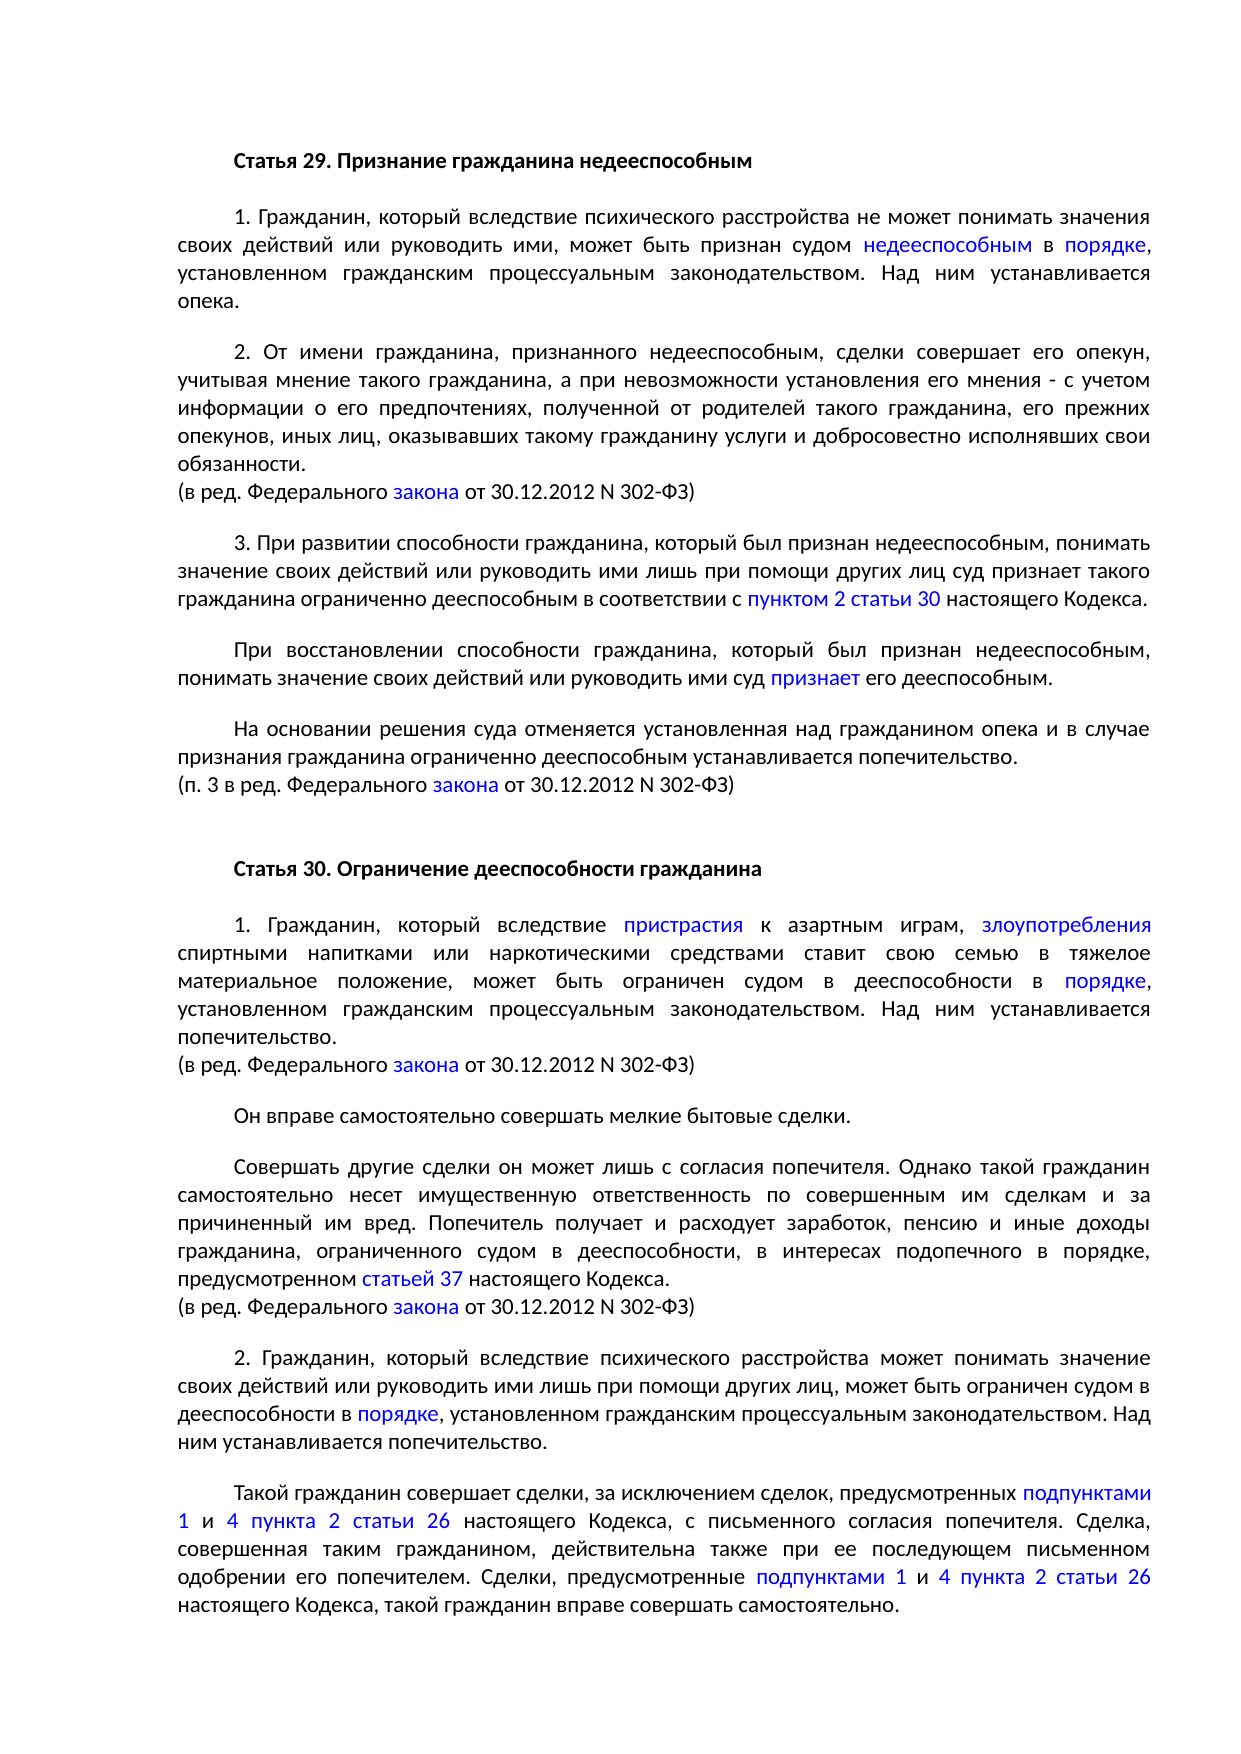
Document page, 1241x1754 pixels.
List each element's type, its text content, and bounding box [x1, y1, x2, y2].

text (п. 3 в ред. Федерального закона от 30.12.2012 N 302-ФЗ) [177, 770, 1152, 798]
text 1. Гражданин, который вследствие пристрастия к азартным играм, злоупотребления спиртными напитками или наркотическими средствами ставит свою семью в тяжелое материальное положение, может быть ограничен судом в дееспособности в порядке, установленном гражданским процессуальным законодательством. Над ним устанавливается попечительство. [177, 910, 1152, 1050]
text (в ред. Федерального закона от 30.12.2012 N 302-ФЗ) [177, 1050, 1152, 1078]
text Он вправе самостоятельно совершать мелкие бытовые сделки. [177, 1101, 1152, 1129]
text 3. При развитии способности гражданина, который был признан недееспособным, понимать значение своих действий или руководить ими лишь при помощи других лиц суд признает такого гражданина ограниченно дееспособным в соответствии с пунктом 2 статьи 30 настоящего Кодекса. [177, 528, 1152, 612]
text Совершать другие сделки он может лишь с согласия попечителя. Однако такой гражданин самостоятельно несет имущественную ответственность по совершенным им сделкам и за причиненный им вред. Попечитель получает и расходует заработок, пенсию и иные доходы гражданина, ограниченного судом в дееспособности, в интересах подопечного в порядке, предусмотренном статьей 37 настоящего Кодекса. [177, 1152, 1152, 1292]
title Статья 29. Признание гражданина недееспособным [177, 146, 1152, 174]
text Такой гражданин совершает сделки, за исключением сделок, предусмотренных подпунктами 1 и 4 пункта 2 статьи 26 настоящего Кодекса, с письменного согласия попечителя. Сделка, совершенная таким гражданином, действительна также при ее последующем письменном одобрении его попечителем. Сделки, предусмотренные подпунктами 1 и 4 пункта 2 статьи 26 настоящего Кодекса, такой гражданин вправе совершать самостоятельно. [177, 1478, 1152, 1618]
text 2. От имени гражданина, признанного недееспособным, сделки совершает его опекун, учитывая мнение такого гражданина, а при невозможности установления его мнения - с учетом информации о его предпочтениях, полученной от родителей такого гражданина, его прежних опекунов, иных лиц, оказывавших такому гражданину услуги и добросовестно исполнявших свои обязанности. [177, 337, 1152, 477]
text При восстановлении способности гражданина, который был признан недееспособным, понимать значение своих действий или руководить ими суд признает его дееспособным. [177, 635, 1152, 691]
text На основании решения суда отменяется установленная над гражданином опека и в случае признания гражданина ограниченно дееспособным устанавливается попечительство. [177, 714, 1152, 770]
text 2. Гражданин, который вследствие психического расстройства может понимать значение своих действий или руководить ими лишь при помощи других лиц, может быть ограничен судом в дееспособности в порядке, установленном гражданским процессуальным законодательством. Над ним устанавливается попечительство. [177, 1343, 1152, 1455]
title Статья 30. Ограничение дееспособности гражданина [177, 854, 1152, 882]
text 1. Гражданин, который вследствие психического расстройства не может понимать значения своих действий или руководить ими, может быть признан судом недееспособным в порядке, установленном гражданским процессуальным законодательством. Над ним устанавливается опека. [177, 202, 1152, 314]
text (в ред. Федерального закона от 30.12.2012 N 302-ФЗ) [177, 477, 1152, 505]
text (в ред. Федерального закона от 30.12.2012 N 302-ФЗ) [177, 1292, 1152, 1320]
